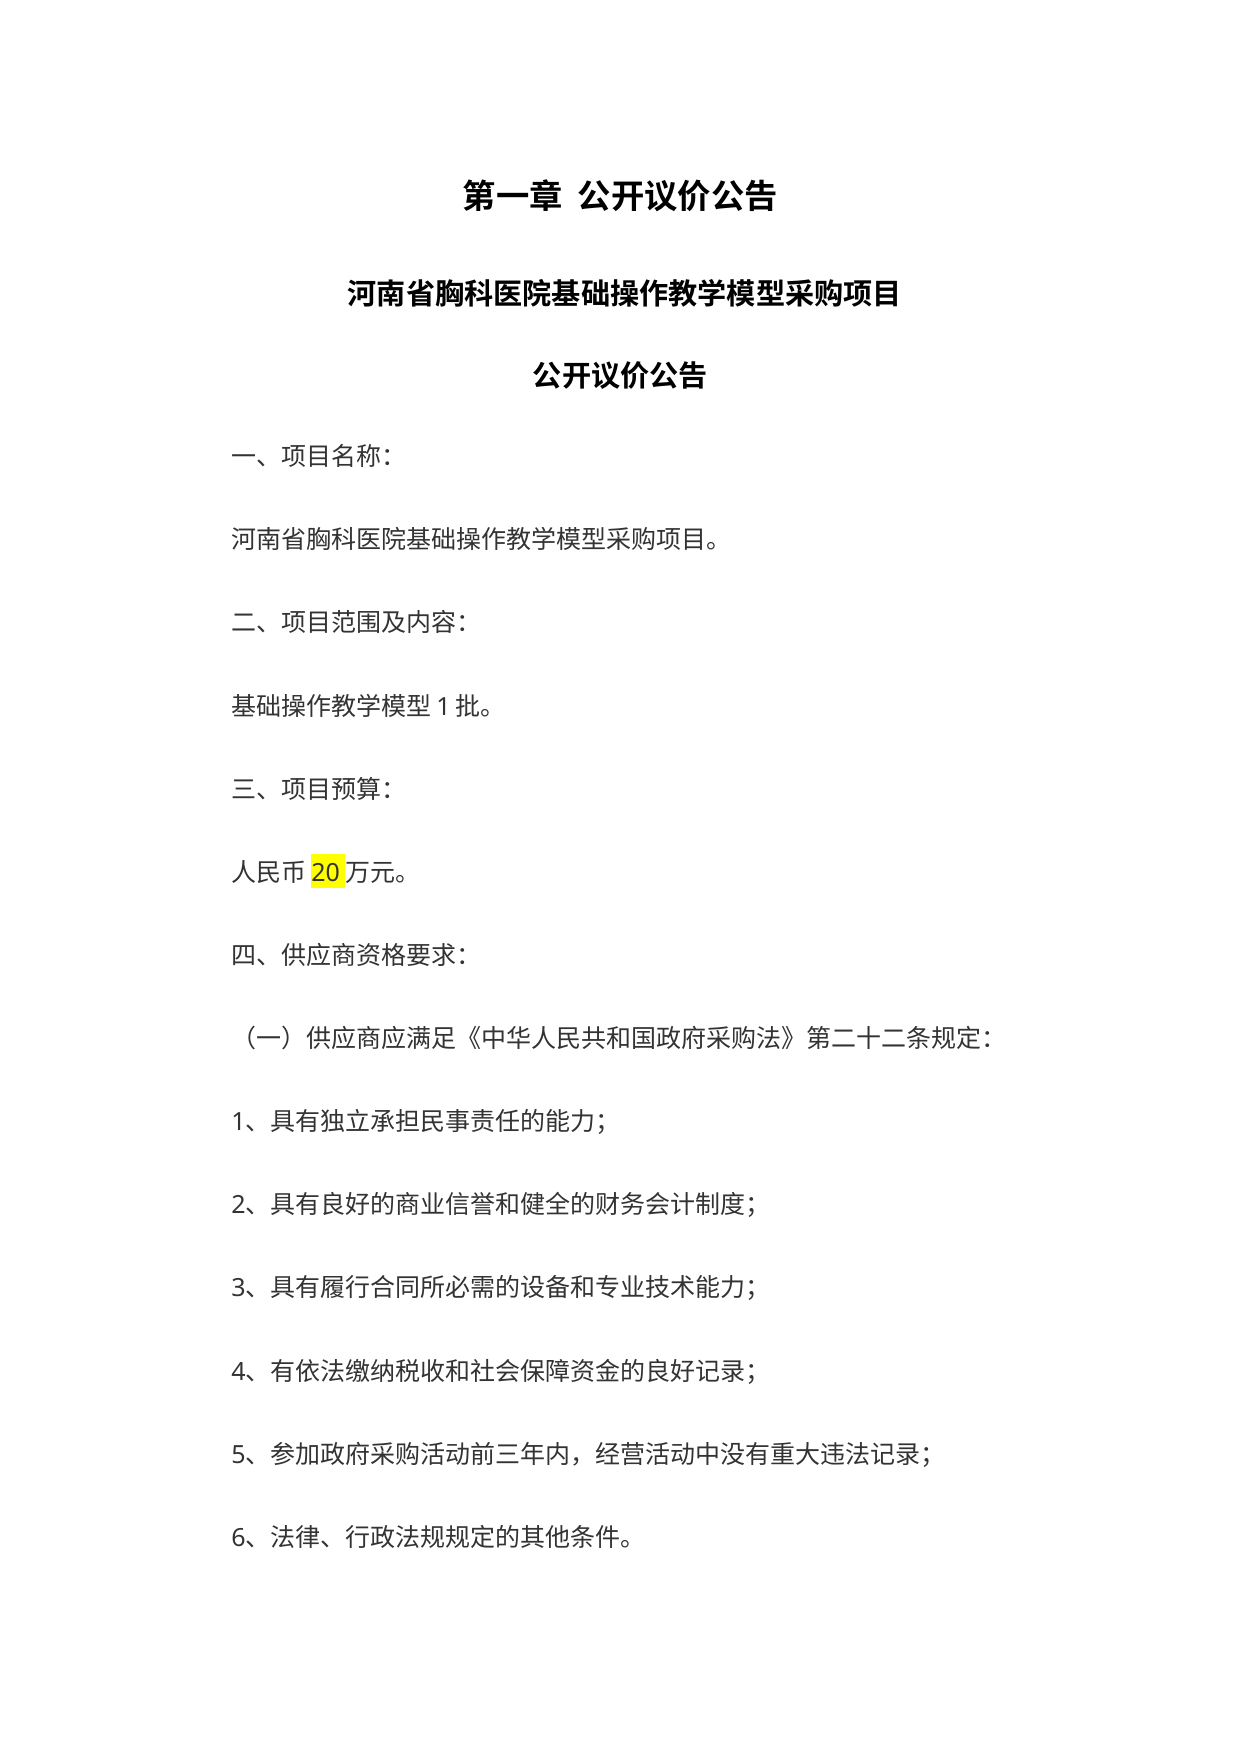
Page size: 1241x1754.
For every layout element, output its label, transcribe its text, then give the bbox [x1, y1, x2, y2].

text 人民币20万元。 [187, 838, 1053, 903]
text 6、法律、行政法规规定的其他条件。 [187, 1503, 1053, 1568]
text 一、项目名称： [187, 422, 1053, 487]
text （一）供应商应满足《中华人民共和国政府采购法》第二十二条规定： [187, 1004, 1053, 1069]
text 河南省胸科医院基础操作教学模型采购项目。 [187, 505, 1053, 570]
text 1、具有独立承担民事责任的能力； [187, 1087, 1053, 1152]
text 5、参加政府采购活动前三年内，经营活动中没有重大违法记录； [187, 1420, 1053, 1485]
text 3、具有履行合同所必需的设备和专业技术能力； [187, 1253, 1053, 1318]
text 公开议价公告 [187, 341, 1053, 406]
text 2、具有良好的商业信誉和健全的财务会计制度； [187, 1170, 1053, 1235]
text 河南省胸科医院基础操作教学模型采购项目 [187, 259, 1053, 324]
text 二、项目范围及内容： [187, 588, 1053, 653]
text 四、供应商资格要求： [187, 921, 1053, 986]
text 第一章 公开议价公告 [187, 162, 1053, 227]
text 4、有依法缴纳税收和社会保障资金的良好记录； [187, 1337, 1053, 1402]
text 基础操作教学模型1批。 [187, 672, 1053, 737]
text 三、项目预算： [187, 755, 1053, 820]
